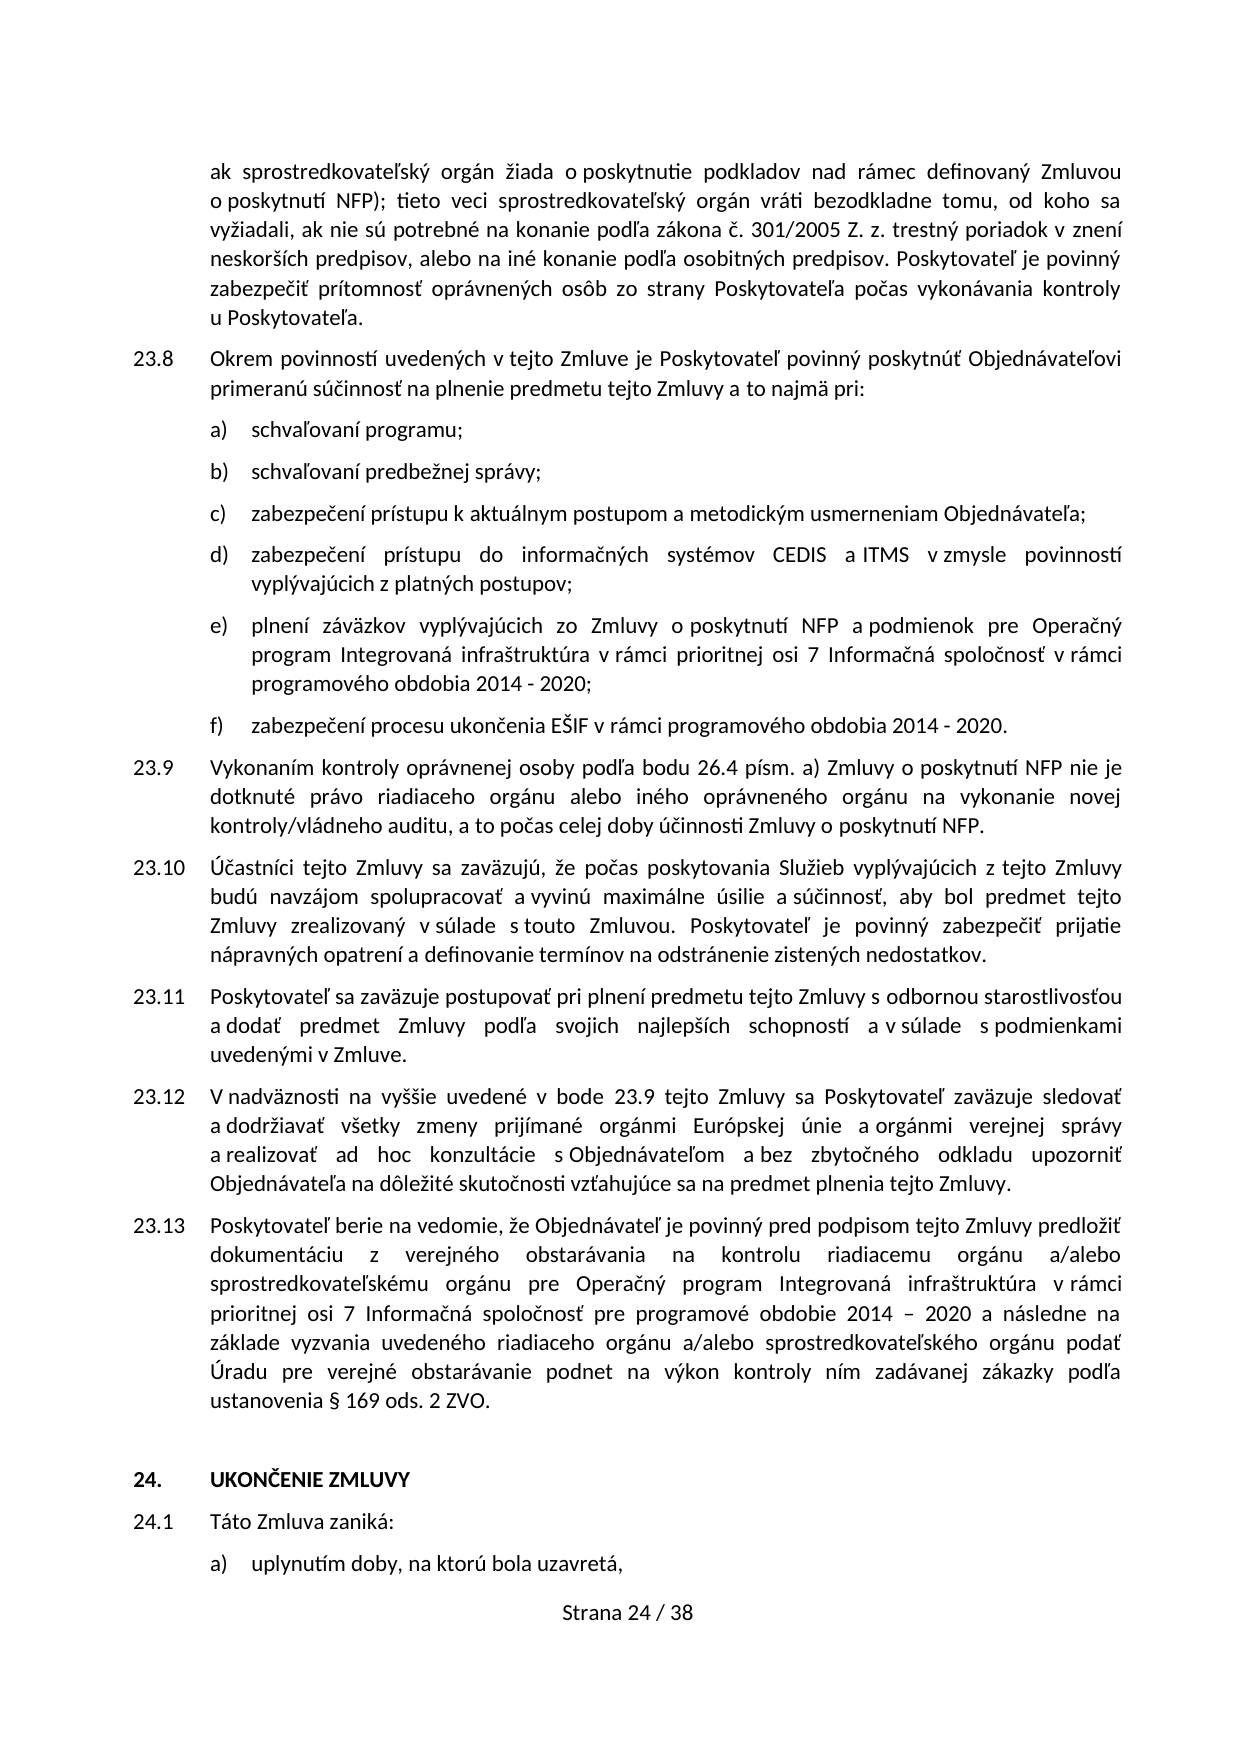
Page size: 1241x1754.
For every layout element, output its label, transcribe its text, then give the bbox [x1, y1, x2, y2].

list zabezpečení prístupu do informačných systémov CEDIS a ITMS v zmysle povinností vyplývajúcich z platných postupov; [210, 539, 1122, 598]
text Účastníci tejto Zmluvy sa zaväzujú, že počas poskytovania Služieb vyplývajúcich z tejto Zmluvy budú navzájom spolupracovať a vyvinú maximálne úsilie a súčinnosť, aby bol predmet tejto Zmluvy zrealizovaný v súlade s touto Zmluvou. Poskytovateľ je povinný zabezpečiť prijatie nápravných opatrení a definovanie termínov na odstránenie zistených nedostatkov. [133, 852, 1122, 968]
list schvaľovaní predbežnej správy; [210, 456, 1122, 485]
list zabezpečení procesu ukončenia EŠIF v rámci programového obdobia 2014 - 2020. [210, 710, 1122, 739]
text Vykonaním kontroly oprávnenej osoby podľa bodu 26.4 písm. a) Zmluvy o poskytnutí NFP nie je dotknuté právo riadiaceho orgánu alebo iného oprávneného orgánu na vykonanie novej kontroly/vládneho auditu, a to počas celej doby účinnosti Zmluvy o poskytnutí NFP. [133, 752, 1122, 839]
list schvaľovaní programu; [210, 414, 1122, 443]
text Poskytovateľ berie na vedomie, že Objednávateľ je povinný pred podpisom tejto Zmluvy predložiť dokumentáciu z verejného obstarávania na kontrolu riadiacemu orgánu a/alebo sprostredkovateľskému orgánu pre Operačný program Integrovaná infraštruktúra v rámci prioritnej osi 7 Informačná spoločnosť pre programové obdobie 2014 – 2020 a následne na základe vyzvania uvedeného riadiaceho orgánu a/alebo sprostredkovateľského orgánu podať Úradu pre verejné obstarávanie podnet na výkon kontroly ním zadávanej zákazky podľa ustanovenia § 169 ods. 2 ZVO. [133, 1210, 1122, 1414]
list plnení záväzkov vyplývajúcich zo Zmluvy o poskytnutí NFP a podmienok pre Operačný program Integrovaná infraštruktúra v rámci prioritnej osi 7 Informačná spoločnosť v rámci programového obdobia 2014 - 2020; [210, 610, 1122, 698]
text Poskytovateľ sa zaväzuje postupovať pri plnení predmetu tejto Zmluvy s odbornou starostlivosťou a dodať predmet Zmluvy podľa svojich najlepších schopností a v súlade s podmienkami uvedenými v Zmluve. [133, 981, 1122, 1068]
list uplynutím doby, na ktorú bola uzavretá, [210, 1548, 1122, 1577]
text Táto Zmluva zaniká: [133, 1506, 1122, 1535]
text V nadväznosti na vyššie uvedené v bode 22.9 tejto Zmluvy sa Poskytovateľ zaväzuje sledovať a dodržiavať všetky zmeny prijímané orgánmi Európskej únie a orgánmi verejnej správy a realizovať ad hoc konzultácie s Objednávateľom a bez zbytočného odkladu upozorniť Objednávateľa na dôležité skutočnosti vzťahujúce sa na predmet plnenia tejto Zmluvy. [133, 1081, 1122, 1198]
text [133, 156, 1122, 331]
text Okrem povinností uvedených v tejto Zmluve je Poskytovateľ povinný poskytnúť Objednávateľovi primeranú súčinnosť na plnenie predmetu tejto Zmluvy a to najmä pri: [133, 343, 1122, 402]
list zabezpečení prístupu k aktuálnym postupom a metodickým usmerneniam Objednávateľa; [210, 498, 1122, 527]
text UKONČENIE ZMLUVY [133, 1464, 1122, 1493]
